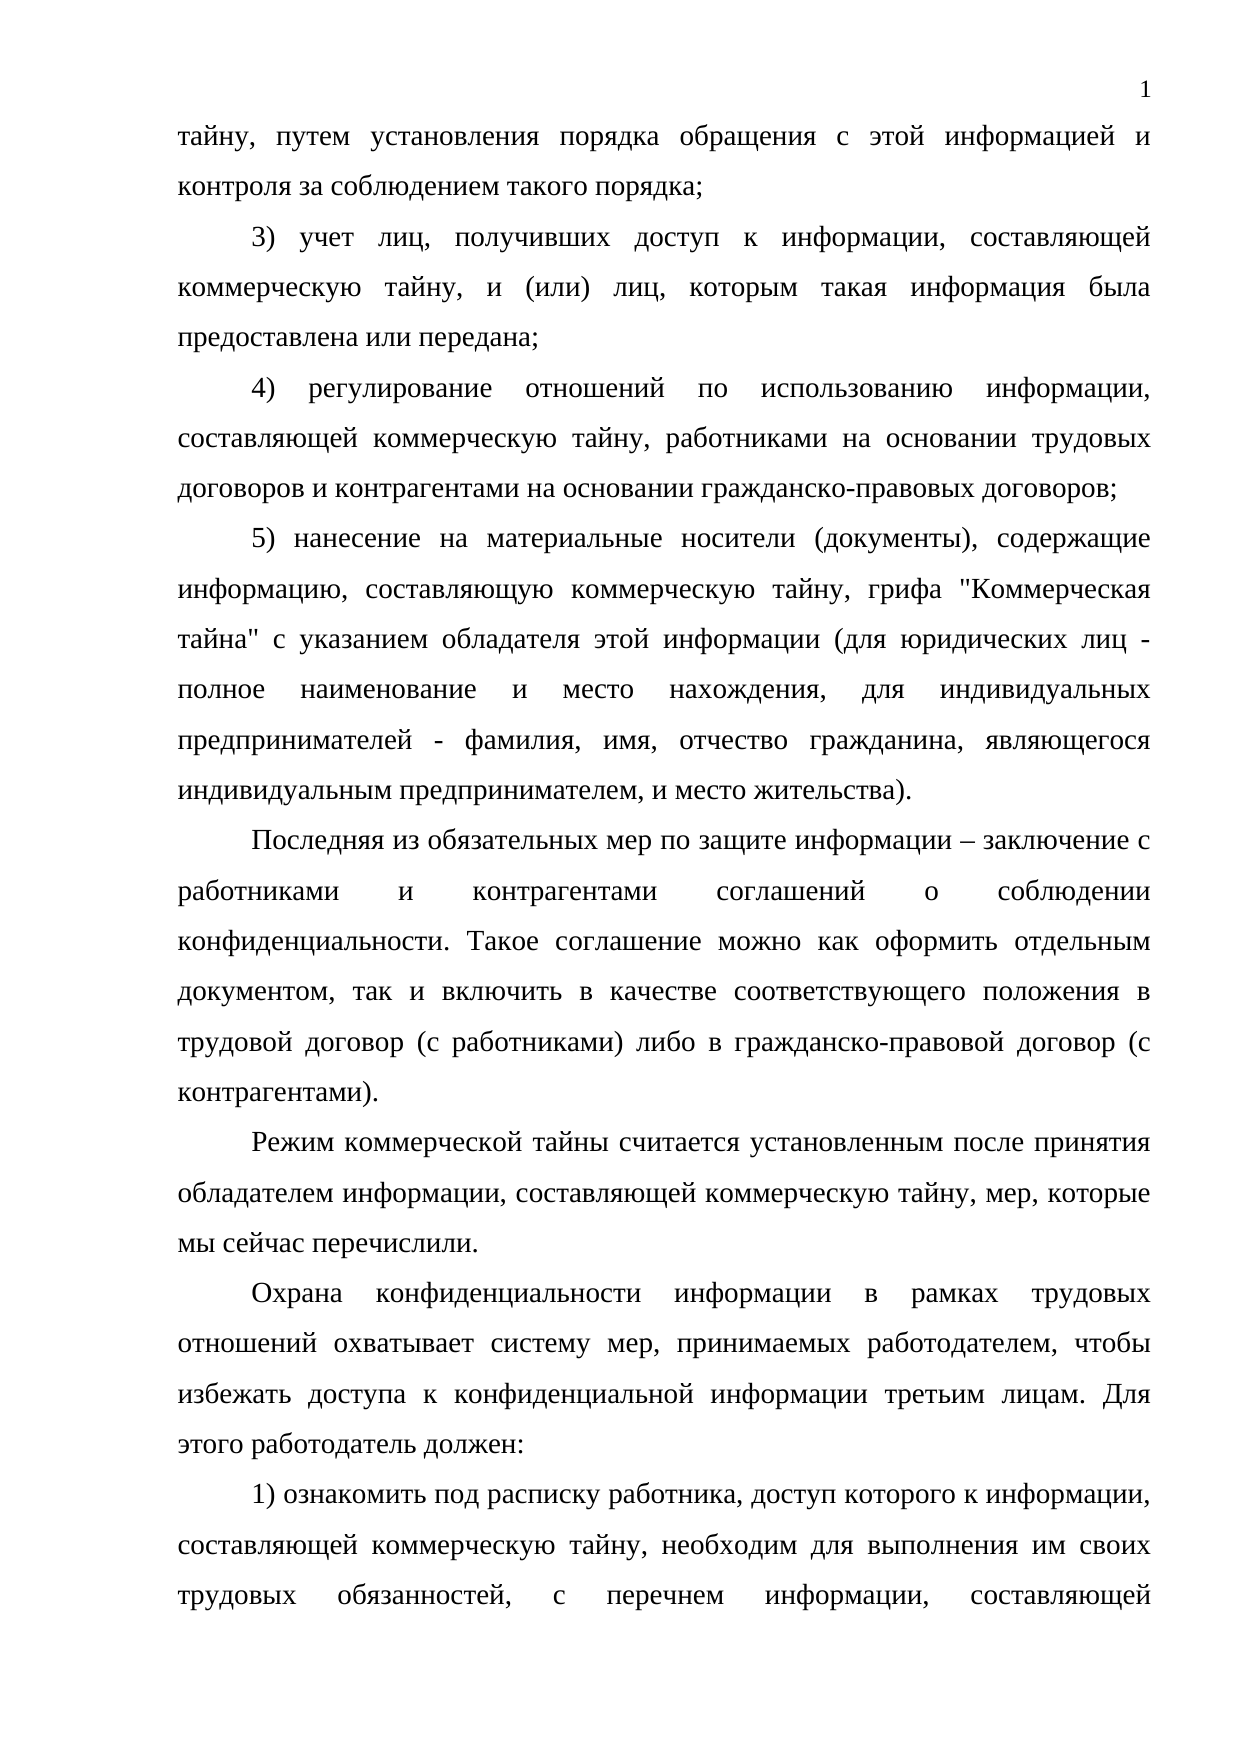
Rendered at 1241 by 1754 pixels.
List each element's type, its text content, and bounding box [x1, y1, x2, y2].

text 4) регулирование отношений по использованию информации, составляющей коммерческую тайну, работниками на основании трудовых договоров и контрагентами на основании гражданско-правовых договоров; [177, 370, 1152, 504]
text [177, 1477, 1152, 1611]
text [177, 118, 1152, 202]
text 3) учет лиц, получивших доступ к информации, составляющей коммерческую тайну, и (или) лиц, которым такая информация была предоставлена или передана; [177, 219, 1152, 353]
text 5) нанесение на материальные носители (документы), содержащие информацию, составляющую коммерческую тайну, грифа "Коммерческая тайна" с указанием обладателя этой информации (для юридических лиц - полное наименование и место нахождения, для индивидуальных предпринимателей - фамилия, имя, отчество гражданина, являющегося индивидуальным предпринимателем, и место жительства). [177, 521, 1152, 806]
text Режим коммерческой тайны считается установленным после принятия обладателем информации, составляющей коммерческую тайну, мер, которые мы сейчас перечислили. [177, 1124, 1152, 1258]
text Последняя из обязательных мер по защите информации – заключение с работниками и контрагентами соглашений о соблюдении конфиденциальности. Такое соглашение можно как оформить отдельным документом, так и включить в качестве соответствующего положения в трудовой договор (с работниками) либо в гражданско-правовой договор (с контрагентами). [177, 822, 1152, 1108]
text Охрана конфиденциальности информации в рамках трудовых отношений охватывает систему мер, принимаемых работодателем, чтобы избежать доступа к конфиденциальной информации третьим лицам. Для этого работодатель должен: [177, 1275, 1152, 1460]
